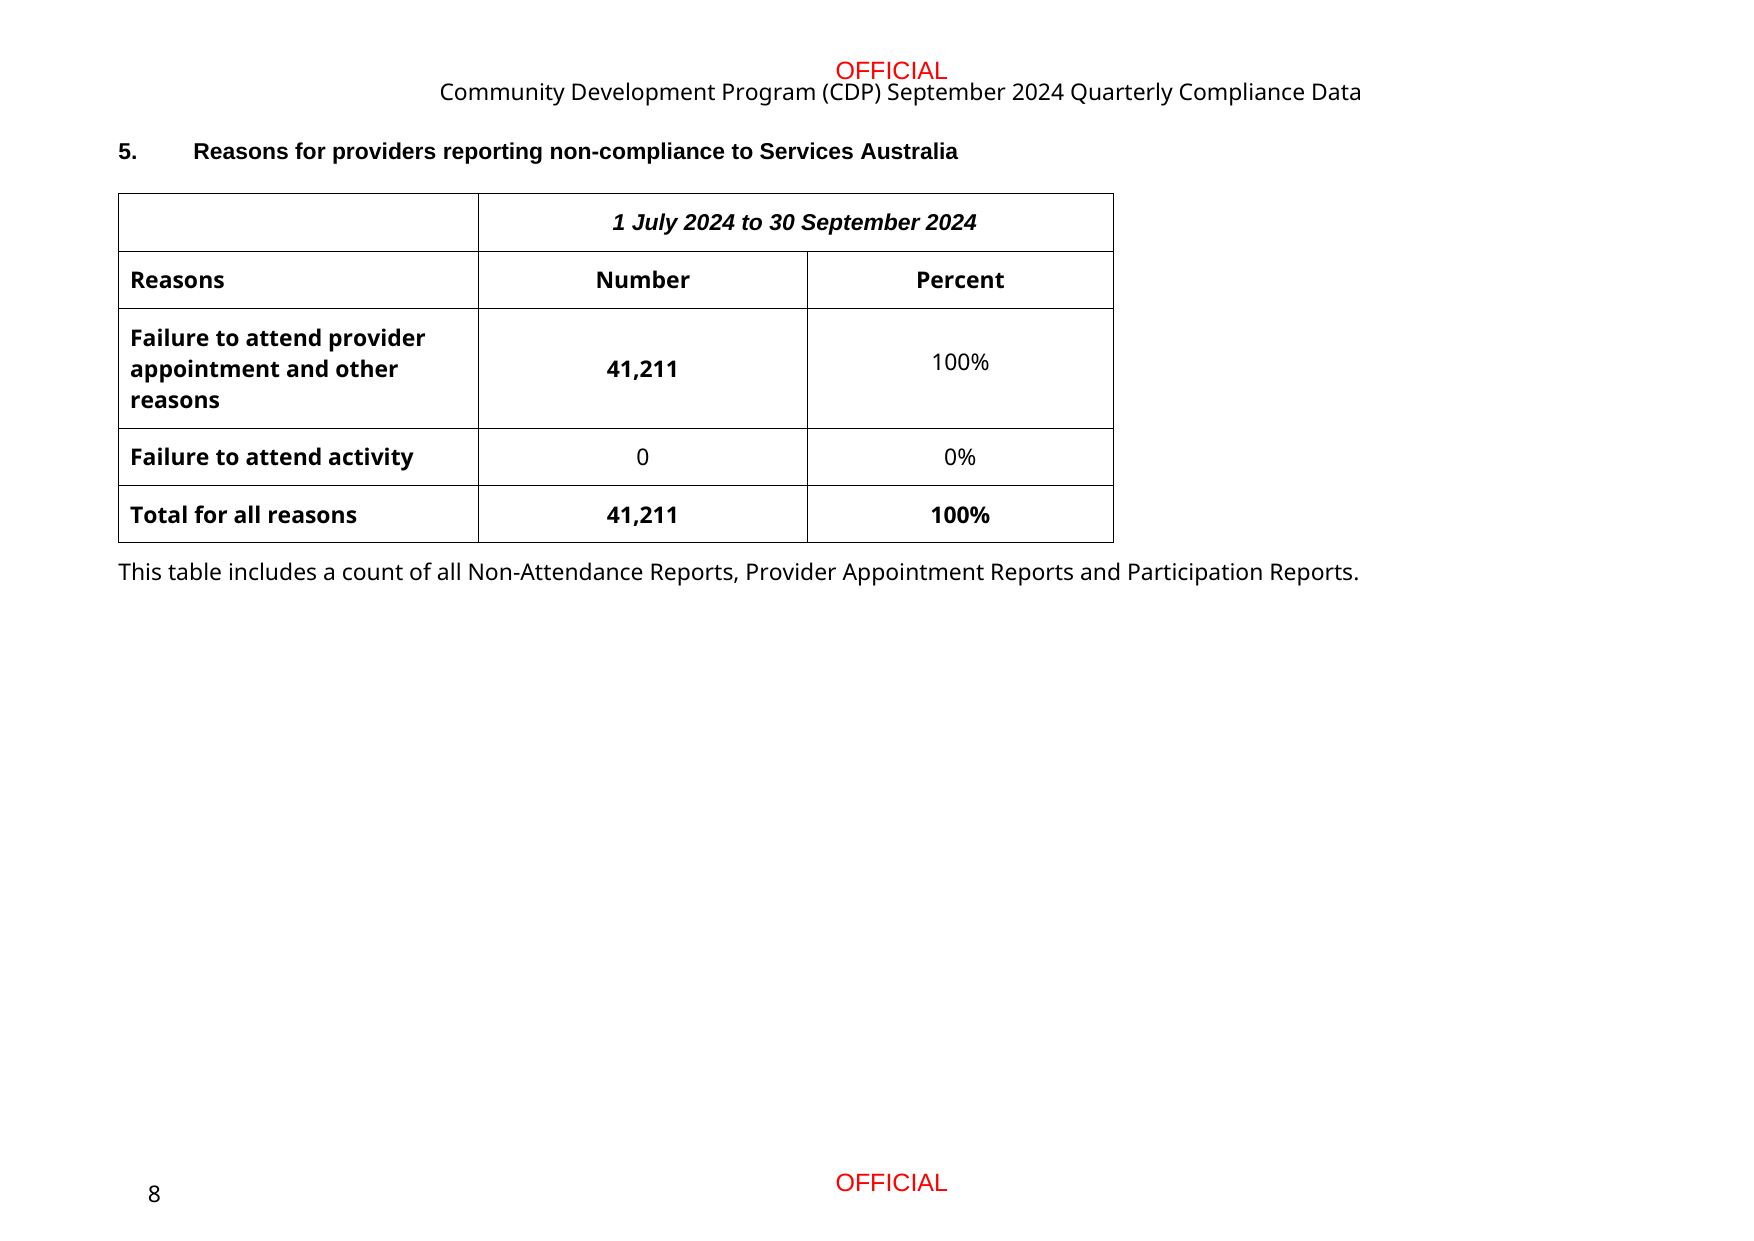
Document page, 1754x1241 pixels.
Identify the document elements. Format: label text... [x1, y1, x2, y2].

table_cell 41,211 [479, 309, 807, 428]
subtitle Reasons for providers reporting non-compliance to Services Australia [103, 138, 1654, 164]
table_header [119, 194, 478, 251]
table_cell Failure to attend provider appointment and other reasons [119, 309, 478, 428]
table_header 1 July 2024 to 30 September 2024 [479, 194, 1113, 251]
table_cell Number [479, 252, 807, 308]
table_cell Percent [808, 252, 1113, 308]
table_cell 0% [808, 429, 1113, 485]
table_cell Total for all reasons [119, 486, 478, 542]
text This table includes a count of all Non-Attendance Reports, Provider Appointment Reports and Participation Reports. [118, 556, 1654, 587]
table_cell Failure to attend activity [119, 429, 478, 485]
table_cell 41,211 [479, 486, 807, 542]
table_cell 100% [808, 309, 1113, 428]
table_cell Reasons [119, 252, 478, 308]
table_cell 100% [808, 486, 1113, 542]
table_cell 0 [479, 429, 807, 485]
